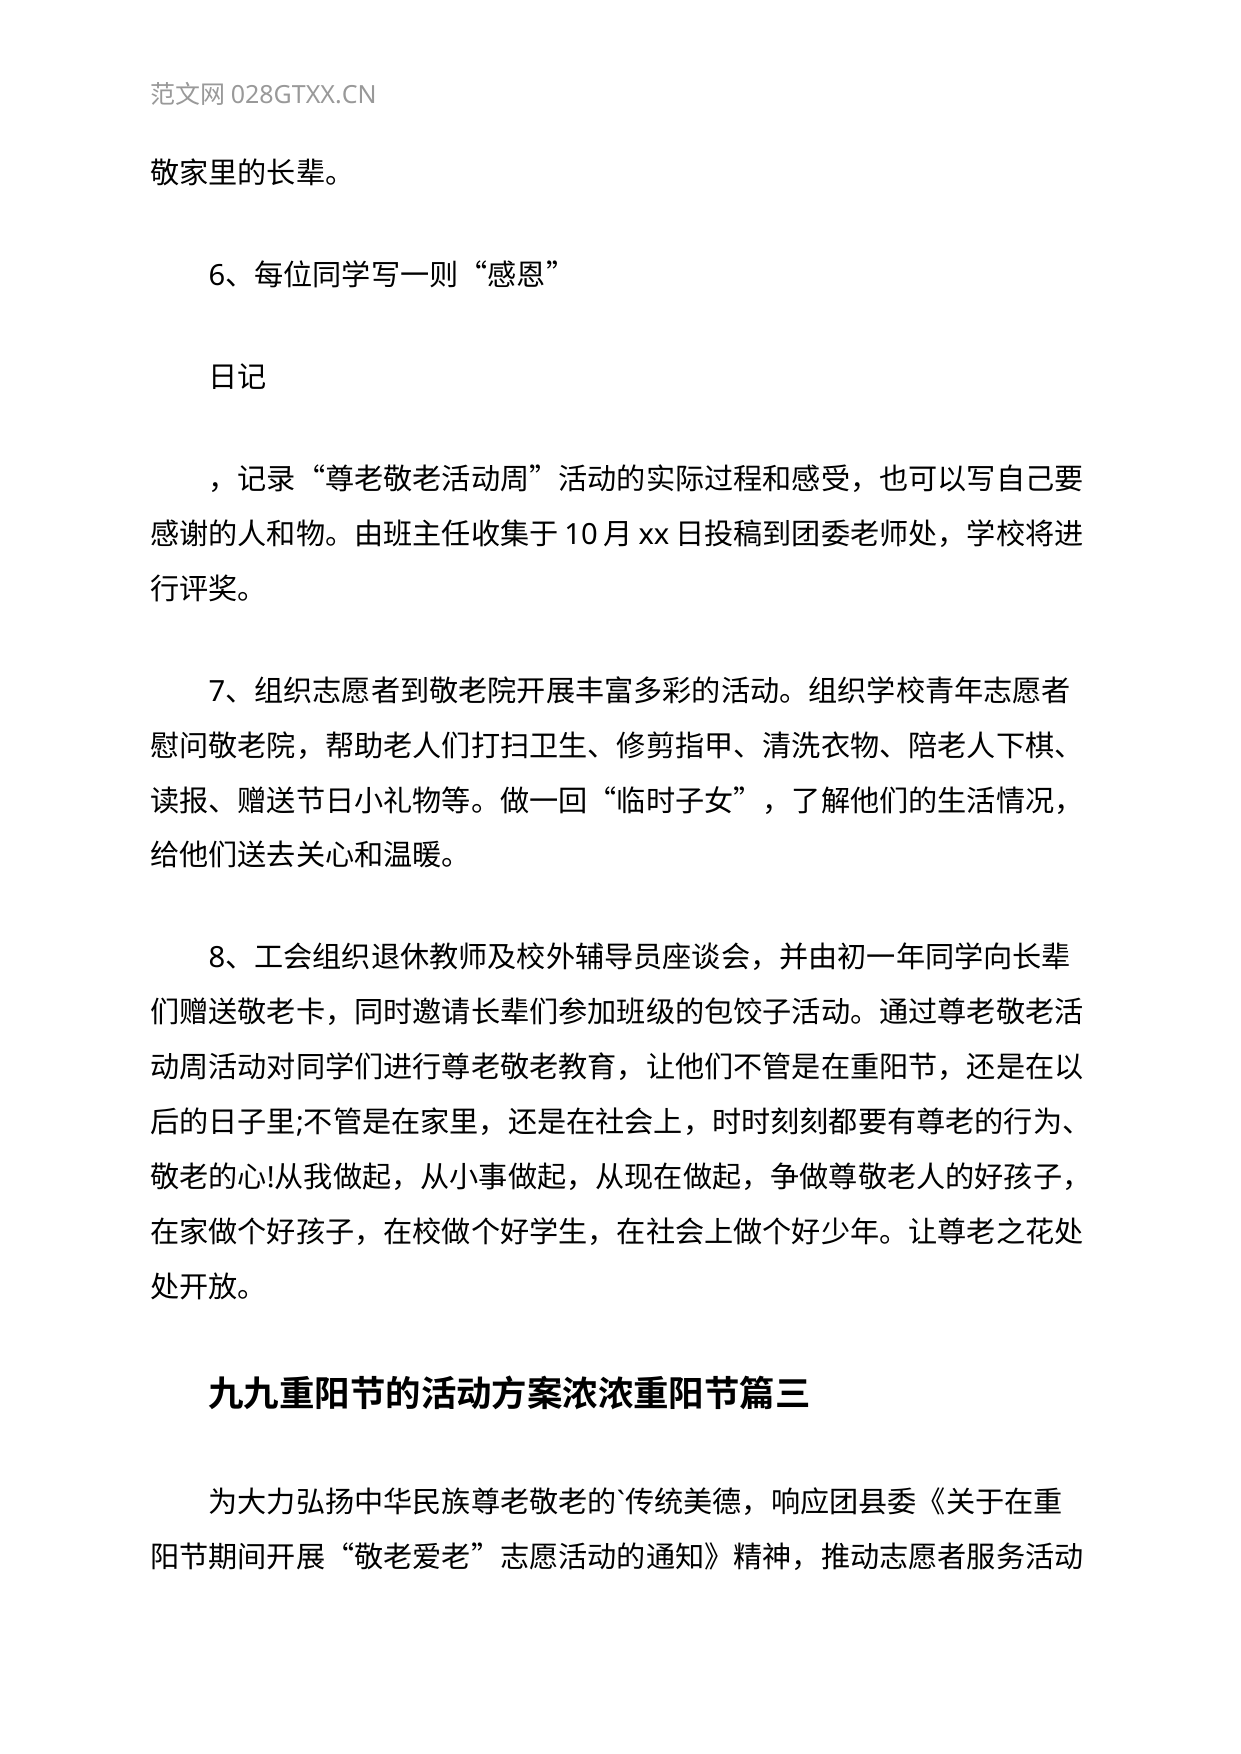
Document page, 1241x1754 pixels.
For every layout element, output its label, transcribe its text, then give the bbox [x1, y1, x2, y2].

text 6、每位同学写一则“感恩” [150, 252, 1090, 294]
text 日记 [150, 354, 1090, 396]
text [150, 150, 1090, 192]
text 8、工会组织退休教师及校外辅导员座谈会，并由初一年同学向长辈们赠送敬老卡，同时邀请长辈们参加班级的包饺子活动。通过尊老敬老活动周活动对同学们进行尊老敬老教育，让他们不管是在重阳节，还是在以后的日子里;不管是在家里，还是在社会上，时时刻刻都要有尊老的行为、敬老的心!从我做起，从小事做起，从现在做起，争做尊敬老人的好孩子，在家做个好孩子，在校做个好学生，在社会上做个好少年。让尊老之花处处开放。 [150, 934, 1090, 1306]
text 7、组织志愿者到敬老院开展丰富多彩的活动。组织学校青年志愿者慰问敬老院，帮助老人们打扫卫生、修剪指甲、清洗衣物、陪老人下棋、读报、赠送节日小礼物等。做一回“临时子女”，了解他们的生活情况，给他们送去关心和温暖。 [150, 667, 1090, 874]
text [150, 1479, 1090, 1576]
text ，记录“尊老敬老活动周”活动的实际过程和感受，也可以写自己要感谢的人和物。由班主任收集于10月xx日投稿到团委老师处，学校将进行评奖。 [150, 456, 1090, 608]
text 九九重阳节的活动方案浓浓重阳节篇三 [150, 1365, 1090, 1416]
